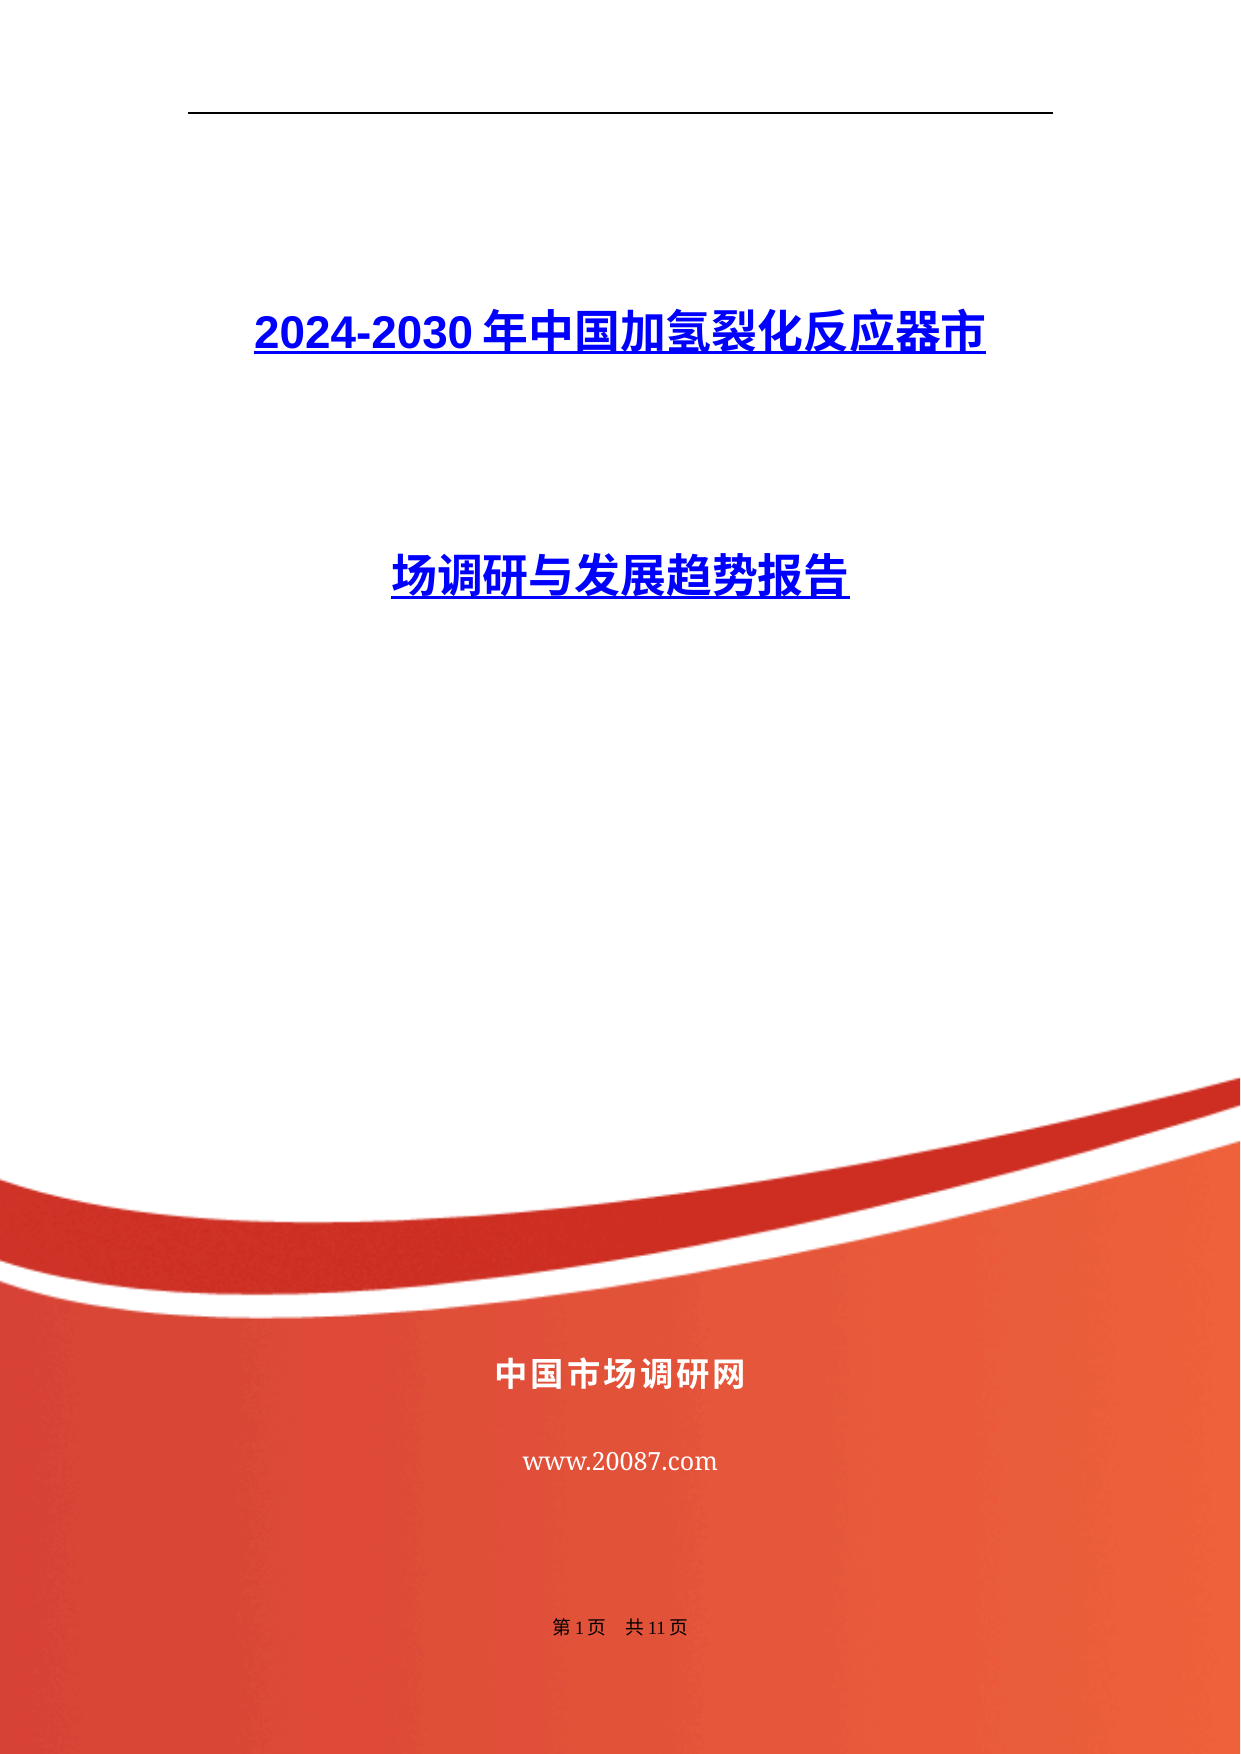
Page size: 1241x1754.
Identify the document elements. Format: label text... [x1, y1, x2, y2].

table_header 2024-2030年中国加氢裂化反应器市场调研与发展趋势报告 [188, 207, 1053, 773]
subtitle 中国市场调研网 [187, 1339, 1053, 1404]
text www.20087.com [187, 1428, 1053, 1493]
picture [0, 1006, 1241, 1754]
